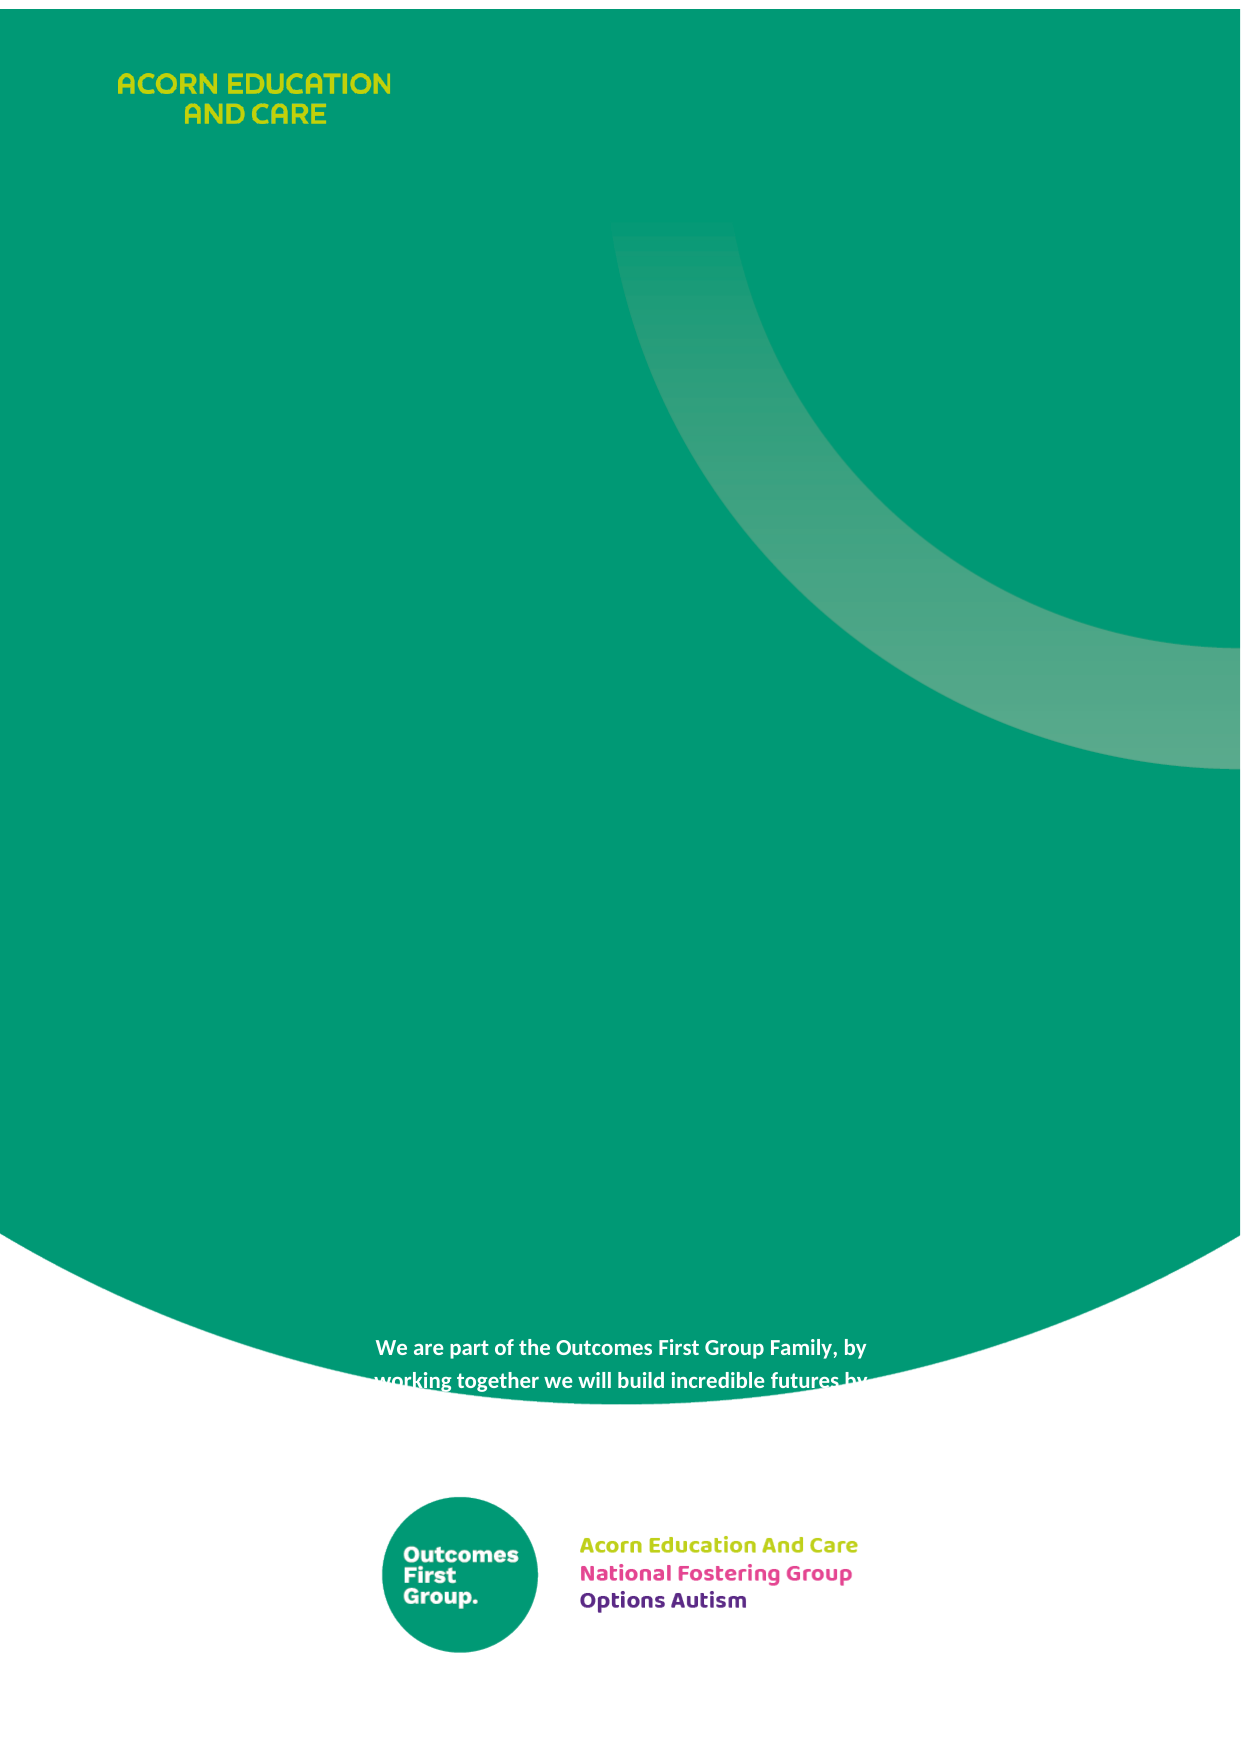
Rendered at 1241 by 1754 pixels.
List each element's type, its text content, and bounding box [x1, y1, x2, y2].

text We are part of the Outcomes First Group Family, by working together we will build incredible futures by empowering vulnerable children, young people and adults in the UK to be happy and make their way in the world [372, 1333, 869, 1493]
picture [0, 9, 1241, 1754]
